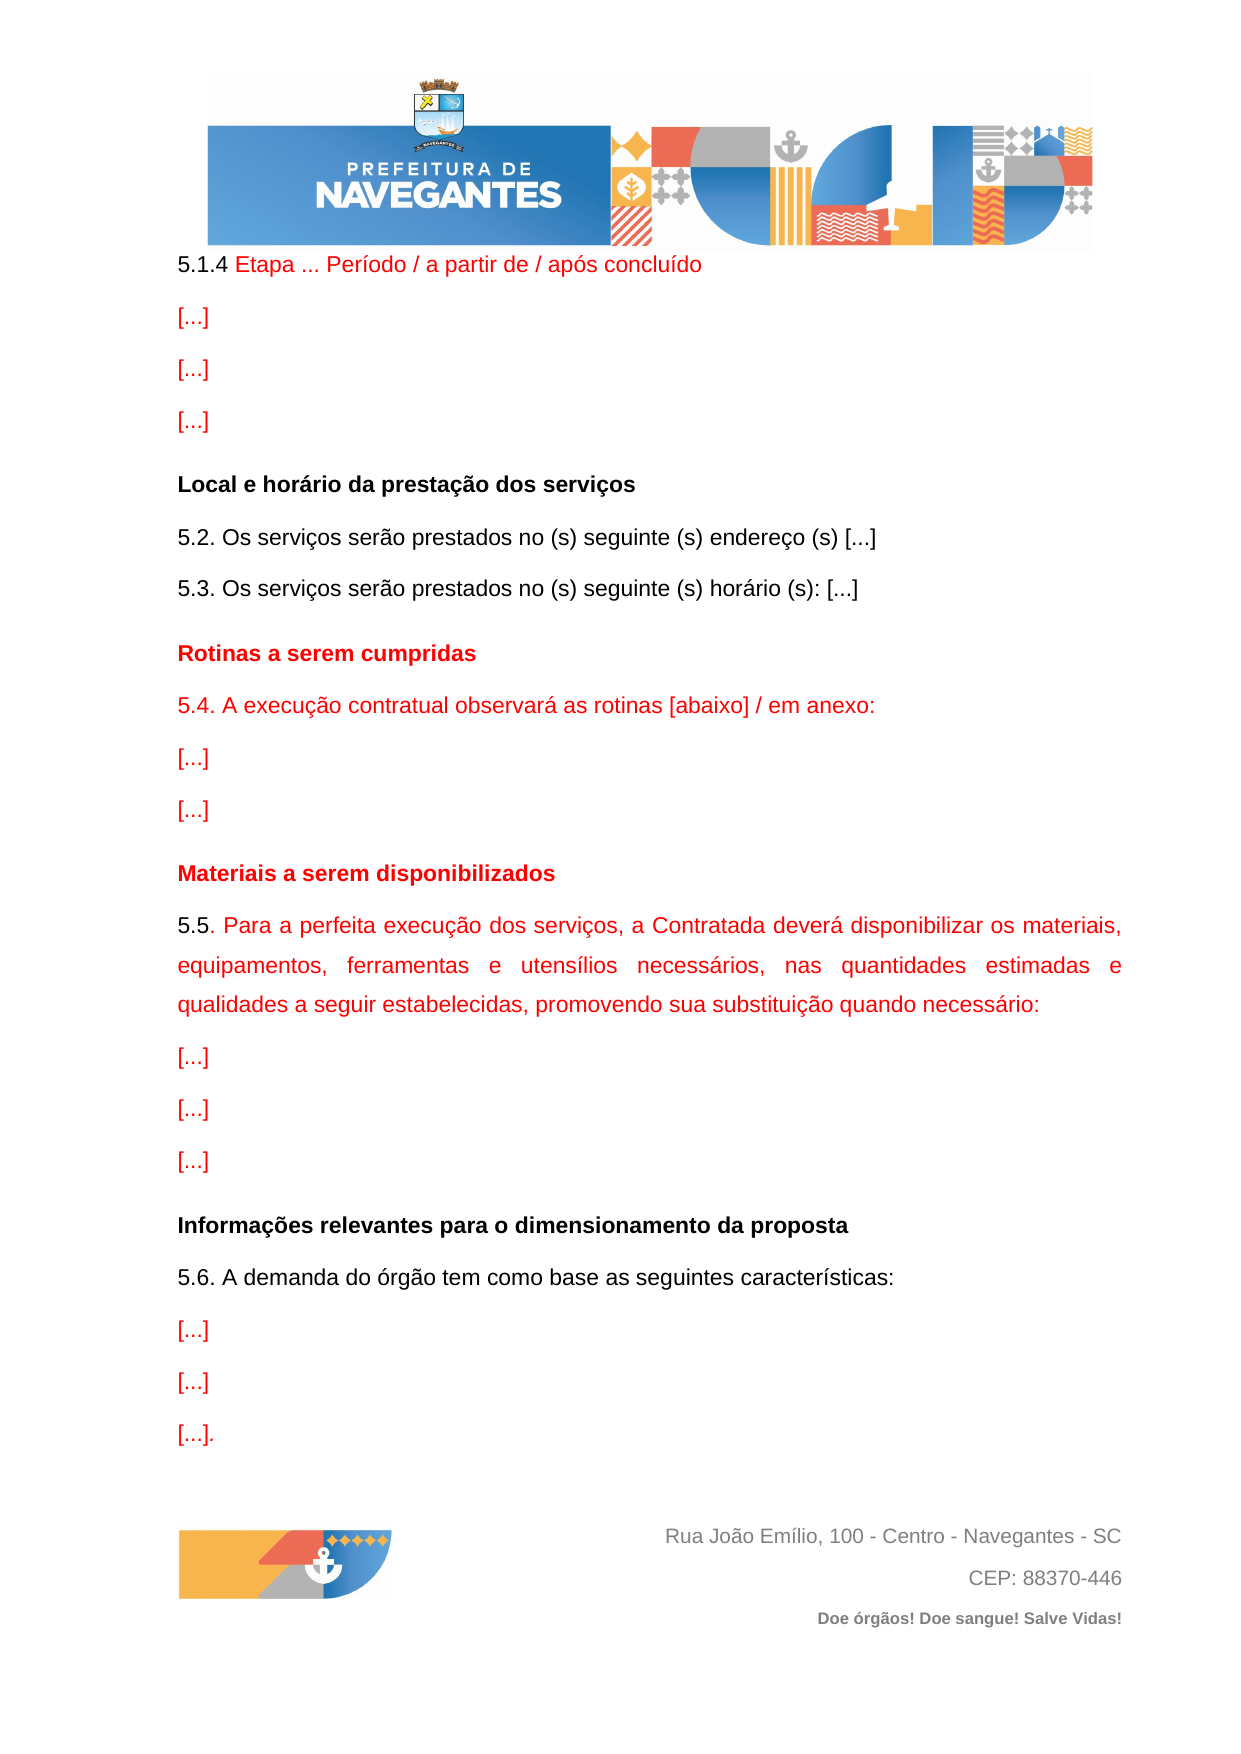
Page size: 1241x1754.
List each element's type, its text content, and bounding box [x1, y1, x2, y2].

list [...] [177, 744, 1122, 770]
text [...] [177, 303, 1122, 329]
text [...] [177, 355, 1122, 381]
text 5.3. Os serviços serão prestados no (s) seguinte (s) horário (s): [...] [177, 575, 1122, 602]
subtitle Materiais a serem disponibilizados [177, 860, 1122, 887]
text [...] [177, 1147, 1122, 1173]
text Local e horário da prestação dos serviços [177, 471, 1122, 498]
text 5.1.4 Etapa ... Período / a partir de / após concluído [177, 251, 1122, 277]
text 5.2. Os serviços serão prestados no (s) seguinte (s) endereço (s) [...] [177, 523, 1122, 550]
text 5.6. A demanda do órgão tem como base as seguintes características: [177, 1264, 1122, 1290]
text [...] [177, 1368, 1122, 1394]
text Informações relevantes para o dimensionamento da proposta [177, 1212, 1122, 1238]
text [...] [177, 1095, 1122, 1122]
text [...] [177, 1043, 1122, 1069]
list 5.4. A execução contratual observará as rotinas [abaixo] / em anexo: [177, 692, 1122, 718]
text [...]. [177, 1419, 1122, 1446]
text 5.5. Para a perfeita execução dos serviços, a Contratada deverá disponibilizar os materiais, equipamentos, ferramentas e utensílios necessários, nas quantidades estimadas e qualidades a seguir estabelecidas, promovendo sua substituição quando necessário: [177, 912, 1122, 1018]
text [...] [177, 407, 1122, 433]
list [...] [177, 796, 1122, 822]
picture [206, 73, 1093, 252]
text [...] [177, 1316, 1122, 1342]
subtitle Rotinas a serem cumpridas [177, 640, 1122, 666]
picture [177, 1521, 395, 1599]
